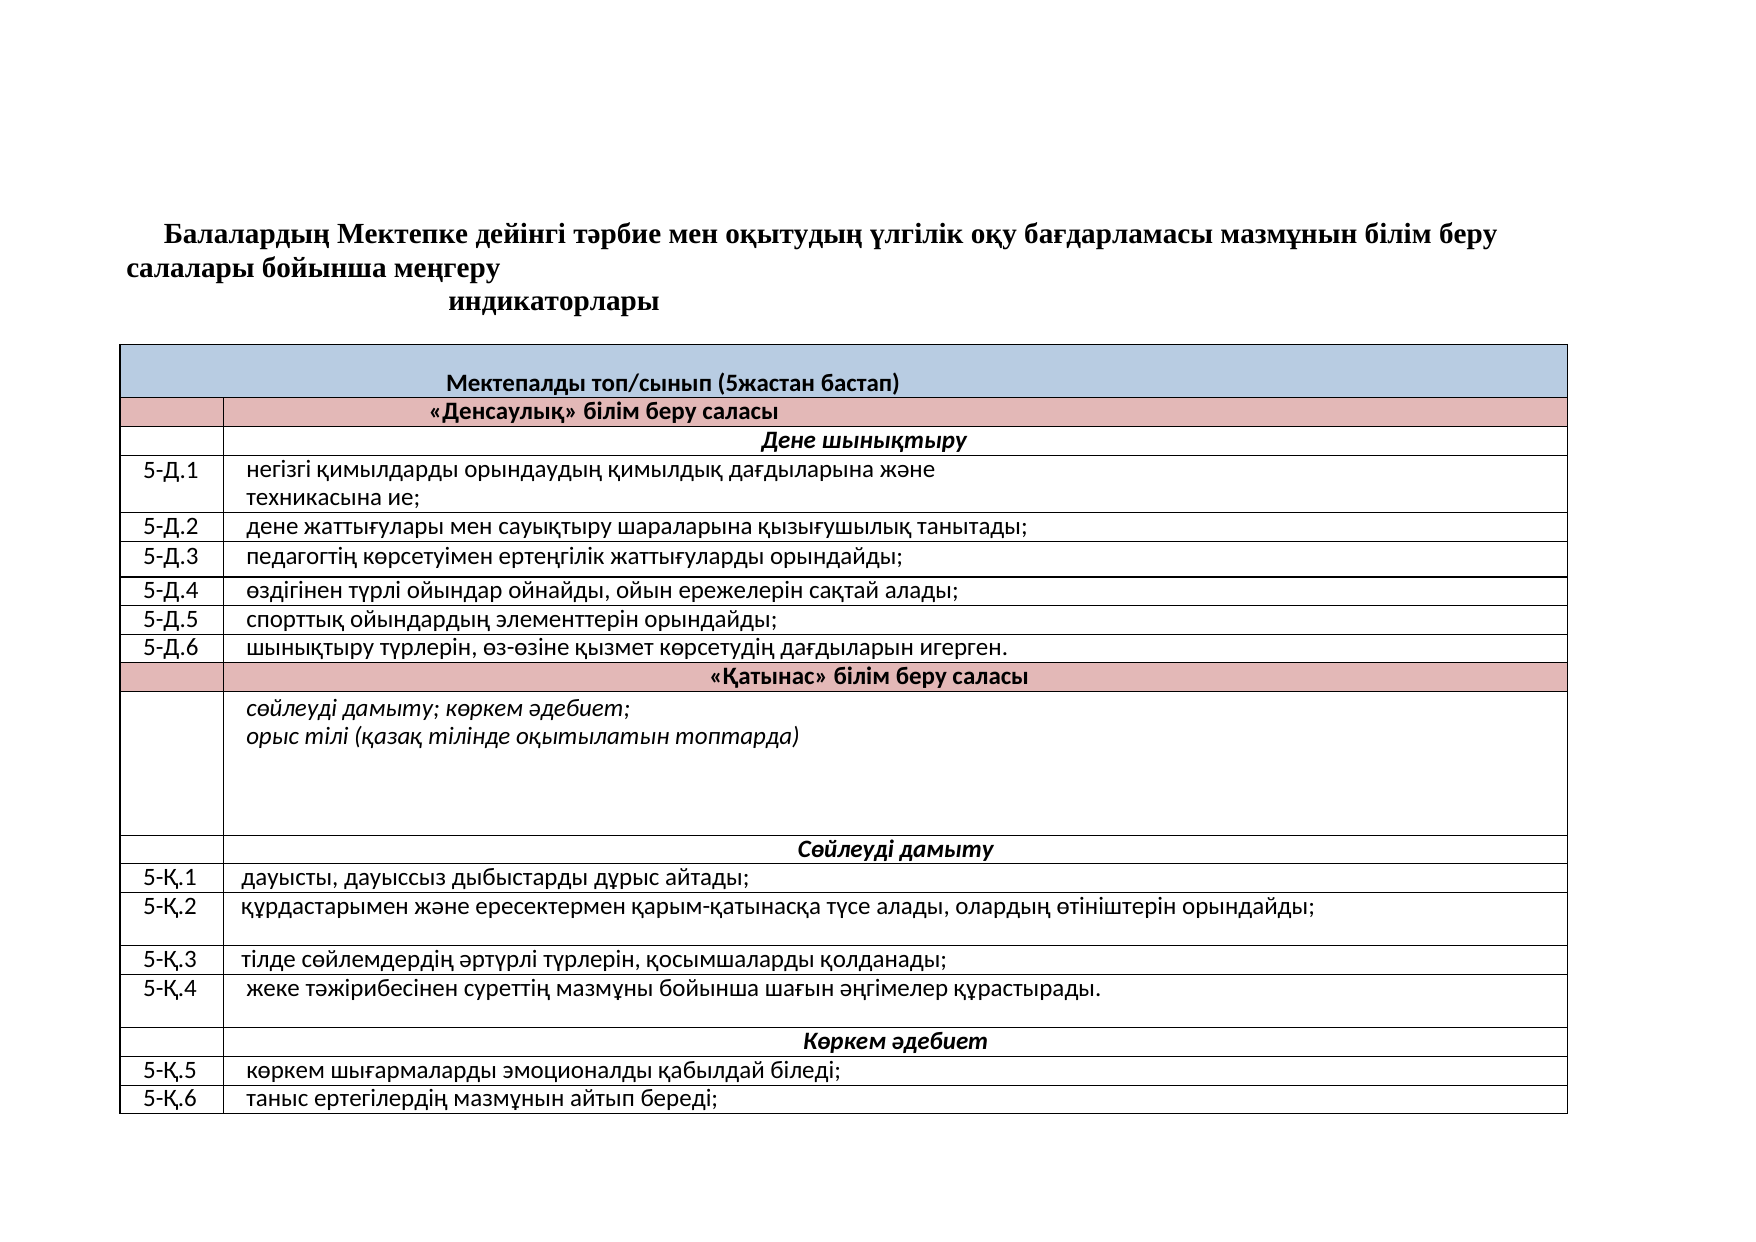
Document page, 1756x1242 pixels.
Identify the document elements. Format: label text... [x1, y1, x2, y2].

table_cell Сөйлеуді дамыту [224, 836, 1567, 863]
table_cell [121, 692, 223, 834]
text Балалардың Мектепке дейінгі тәрбие мен оқытудың үлгілік оқу бағдарламасы мазмұнын білім беру салалары бойынша меңгеру [126, 216, 1568, 283]
table_cell 5-Қ.1 [121, 864, 223, 892]
table_cell дене жаттығулары мен сауықтыру шараларына қызығушылық танытады; [224, 513, 1567, 541]
table_cell таныс ертегілердің мазмұнын айтып береді; [224, 1086, 1567, 1113]
table_cell 5-Қ.4 [121, 975, 223, 1027]
table_cell 5-Қ.6 [121, 1086, 223, 1113]
table_cell «Денсаулық» білім беру саласы [224, 398, 1567, 426]
table_cell тілде сөйлемдердің әртүрлі түрлерін, қосымшаларды қолданады; [224, 946, 1567, 974]
table_cell «Қатынас» білім беру саласы [224, 663, 1567, 691]
table_cell педагогтің көрсетуімен ертеңгілік жаттығуларды орындайды; [224, 542, 1567, 576]
table_cell сөйлеуді дамыту; көркем әдебиет; орыс тілі (қазақ тілінде оқытылатын топтарда) [224, 692, 1567, 834]
table_cell 5-Д.4 [121, 578, 223, 605]
table_cell 5-Қ.2 [121, 893, 223, 945]
table_cell негізгі қимылдарды орындаудың қимылдық дағдыларына және техникасына ие; [224, 456, 1567, 512]
table_cell Дене шынықтыру [224, 427, 1567, 454]
table_cell 5-Қ.3 [121, 946, 223, 974]
table_cell дауысты, дауыссыз дыбыстарды дұрыс айтады; [224, 864, 1567, 892]
table_cell Көркем әдебиет [224, 1028, 1567, 1056]
table_cell құрдастарымен және ересектермен қарым-қатынасқа түсе алады, олардың өтініштерін орындайды; [224, 893, 1567, 945]
table_cell [121, 663, 223, 691]
table_cell жеке тәжірибесінен суреттің мазмұны бойынша шағын әңгімелер құрастырады. [224, 975, 1567, 1027]
table_cell 5-Қ.5 [121, 1057, 223, 1084]
table_cell шынықтыру түрлерін, өз-өзіне қызмет көрсетудің дағдыларын игерген. [224, 635, 1567, 662]
table_cell 5-Д.1 [121, 456, 223, 512]
table_cell [121, 836, 223, 863]
table_cell [121, 1028, 223, 1056]
table_cell 5-Д.3 [121, 542, 223, 576]
table_cell [121, 398, 223, 426]
table_cell 5-Д.2 [121, 513, 223, 541]
table_cell [121, 427, 223, 454]
table_header Мектепалды топ/сынып (5жастан бастап) [121, 345, 1567, 397]
table_cell спорттық ойындардың элементтерін орындайды; [224, 606, 1567, 633]
text индикаторлары [448, 283, 1589, 317]
table_cell өздігінен түрлі ойындар ойнайды, ойын ережелерін сақтай алады; [224, 578, 1567, 605]
table_cell көркем шығармаларды эмоционалды қабылдай біледі; [224, 1057, 1567, 1084]
table_cell 5-Д.5 [121, 606, 223, 633]
table_cell 5-Д.6 [121, 635, 223, 662]
